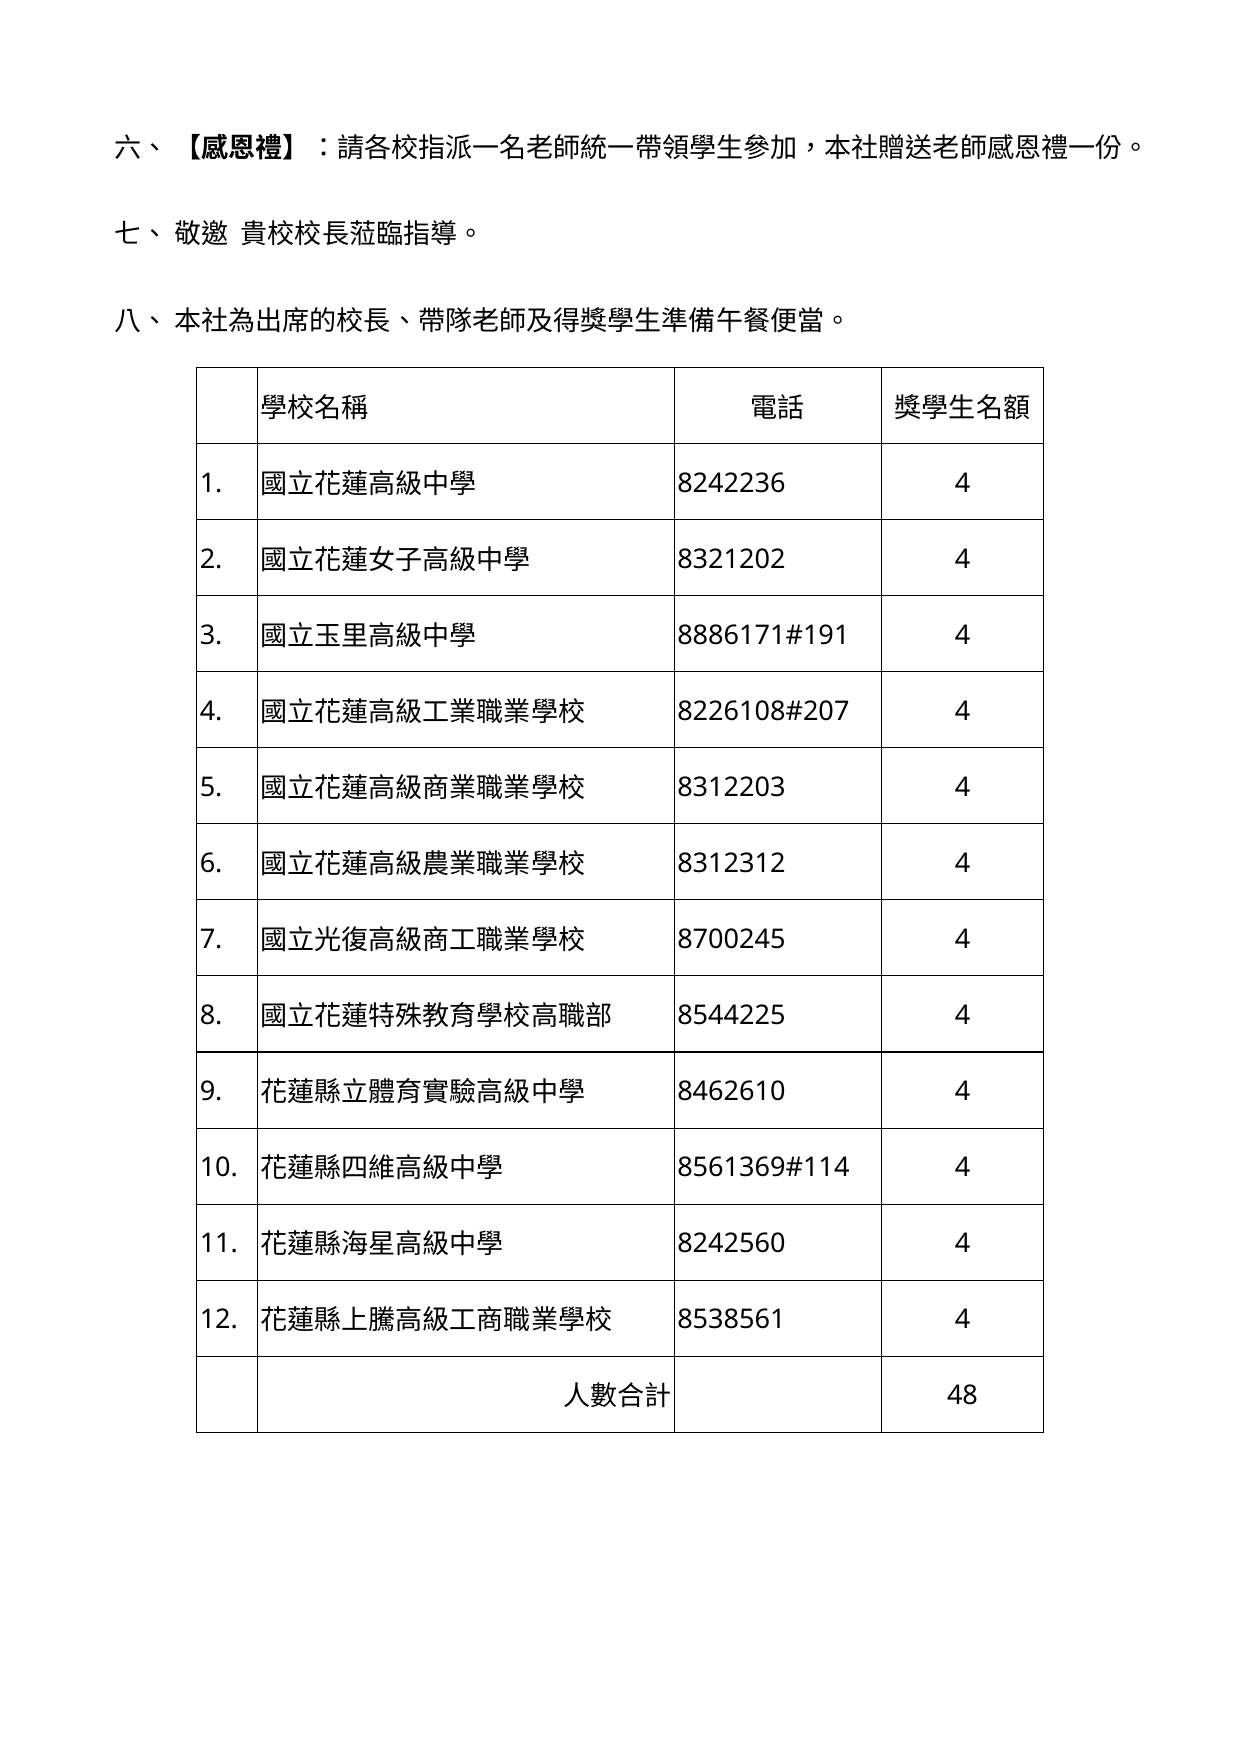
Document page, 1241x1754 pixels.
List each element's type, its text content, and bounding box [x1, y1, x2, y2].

table_cell 4 [882, 520, 1043, 595]
table_cell 國立花蓮特殊教育學校高職部 [258, 976, 674, 1051]
table_cell 48 [882, 1357, 1043, 1432]
list 敬邀 貴校校長蒞臨指導。 [114, 194, 1122, 269]
table_cell 8226108#207 [675, 672, 881, 747]
table_cell [197, 1129, 257, 1203]
table_cell 花蓮縣立體育實驗高級中學 [258, 1053, 674, 1127]
table_cell 8462610 [675, 1053, 881, 1127]
table_cell [197, 976, 257, 1051]
table_cell 花蓮縣海星高級中學 [258, 1205, 674, 1279]
table_cell [197, 1357, 257, 1432]
table_header 獎學生名額 [882, 368, 1043, 443]
table_cell 8561369#114 [675, 1129, 881, 1203]
table_cell 4 [882, 1205, 1043, 1279]
table_cell 人數合計 [258, 1357, 674, 1432]
table_cell 8321202 [675, 520, 881, 595]
table_cell 4 [882, 976, 1043, 1051]
table_cell [675, 1357, 881, 1432]
table_cell 4 [882, 1129, 1043, 1203]
table_cell [197, 1281, 257, 1356]
table_cell 4 [882, 1281, 1043, 1356]
table_cell [197, 672, 257, 747]
table_cell 國立花蓮高級工業職業學校 [258, 672, 674, 747]
table_cell 國立花蓮高級中學 [258, 444, 674, 519]
table_cell 花蓮縣上騰高級工商職業學校 [258, 1281, 674, 1356]
table_cell 8544225 [675, 976, 881, 1051]
table_cell 4 [882, 444, 1043, 519]
table_cell [197, 520, 257, 595]
table_header [197, 368, 257, 443]
table_cell 8700245 [675, 900, 881, 975]
table_cell 4 [882, 748, 1043, 823]
table_cell [197, 748, 257, 823]
list 【感恩禮】：請各校指派一名老師統一帶領學生參加，本社贈送老師感恩禮一份。 [114, 108, 1137, 183]
table_cell 花蓮縣四維高級中學 [258, 1129, 674, 1203]
table_cell [197, 824, 257, 899]
table_header 學校名稱 [258, 368, 674, 443]
table_cell 4 [882, 900, 1043, 975]
table_cell 8242560 [675, 1205, 881, 1279]
table_cell 國立玉里高級中學 [258, 596, 674, 671]
table_header 電話 [675, 368, 881, 443]
table_cell [197, 1205, 257, 1279]
table_cell 國立花蓮女子高級中學 [258, 520, 674, 595]
table_cell [197, 1053, 257, 1127]
table_cell 4 [882, 1053, 1043, 1127]
table_cell 8538561 [675, 1281, 881, 1356]
table_cell 4 [882, 672, 1043, 747]
list 本社為出席的校長、帶隊老師及得獎學生準備午餐便當。 [114, 281, 1122, 356]
table_cell 國立光復高級商工職業學校 [258, 900, 674, 975]
table_cell 國立花蓮高級農業職業學校 [258, 824, 674, 899]
table_cell 國立花蓮高級商業職業學校 [258, 748, 674, 823]
table_cell 8242236 [675, 444, 881, 519]
table_cell [197, 444, 257, 519]
table_cell [197, 900, 257, 975]
table_cell 8312312 [675, 824, 881, 899]
table_cell 8886171#191 [675, 596, 881, 671]
table_cell 4 [882, 596, 1043, 671]
table_cell [197, 596, 257, 671]
table_cell 4 [882, 824, 1043, 899]
table_cell 8312203 [675, 748, 881, 823]
